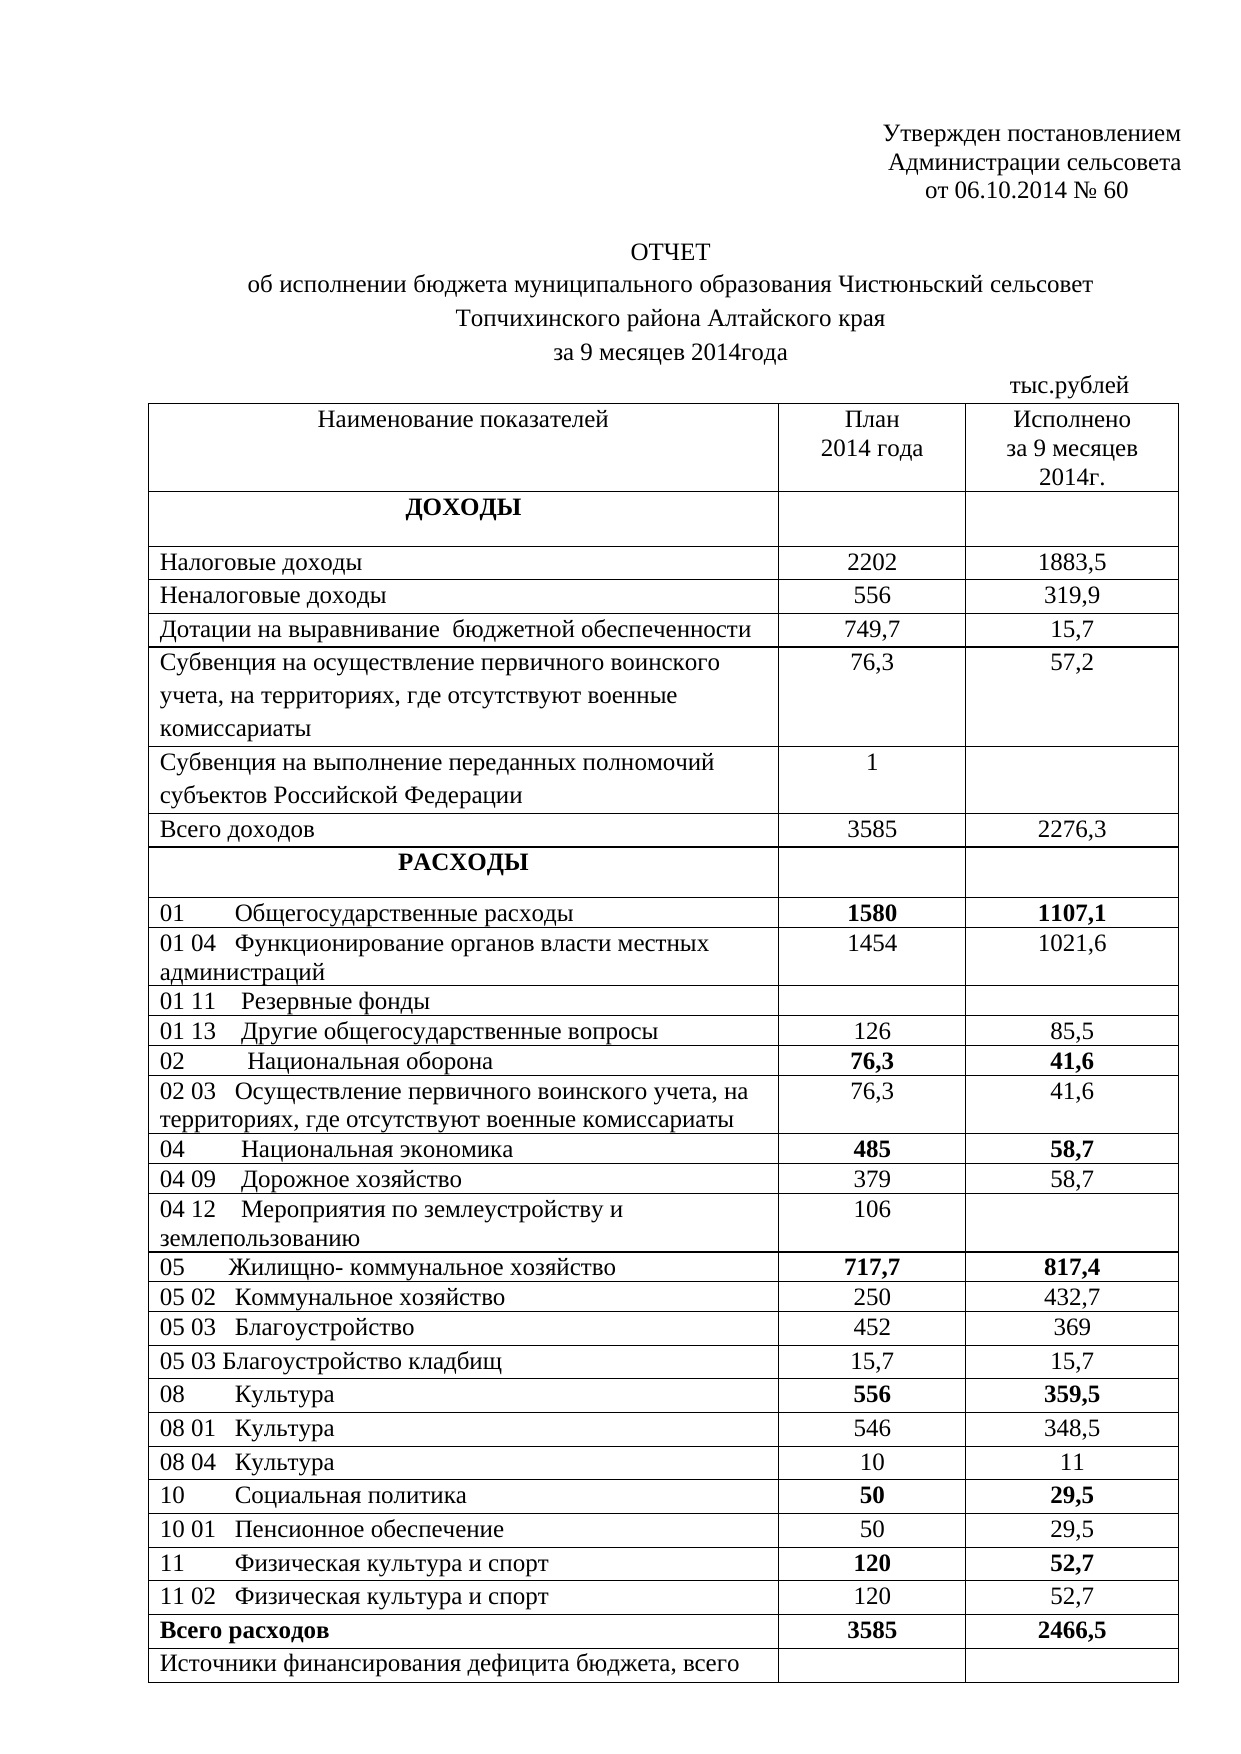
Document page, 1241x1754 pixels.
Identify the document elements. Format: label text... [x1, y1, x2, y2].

table_cell [779, 986, 965, 1015]
table_cell 369 [966, 1312, 1178, 1345]
table_cell 01 13 Другие общегосударственные вопросы [149, 1016, 778, 1045]
table_cell 120 [779, 1581, 965, 1614]
table_cell 10 Социальная политика [149, 1480, 778, 1513]
table_cell [779, 848, 965, 897]
table_cell 29,5 [966, 1514, 1178, 1547]
table_cell 15,7 [966, 614, 1178, 646]
table_cell 05 03 Благоустройство [149, 1312, 778, 1345]
table_cell [966, 848, 1178, 897]
table_cell [966, 986, 1178, 1015]
table_cell 379 [779, 1164, 965, 1193]
table_cell 1883,5 [966, 547, 1178, 579]
table_cell 120 [779, 1548, 965, 1580]
table_cell ДОХОДЫ [149, 492, 778, 546]
table_cell Всего доходов [149, 814, 778, 846]
table_cell 126 [779, 1016, 965, 1045]
table_cell 01 Общегосударственные расходы [149, 898, 778, 927]
text Утвержден постановлением [159, 118, 1181, 147]
table_cell 556 [779, 580, 965, 613]
table_cell 08 01 Культура [149, 1413, 778, 1446]
table_cell 1454 [779, 928, 965, 985]
text за 9 месяцев 2014года [159, 337, 1181, 366]
table_cell 2276,3 [966, 814, 1178, 846]
table_cell 3585 [779, 1615, 965, 1647]
table_cell 05 Жилищно- коммунальное хозяйство [149, 1253, 778, 1281]
table_cell 52,7 [966, 1548, 1178, 1580]
table_cell 11 [966, 1447, 1178, 1479]
table_cell Субвенция на выполнение переданных полномочий субъектов Российской Федерации [149, 747, 778, 813]
table_cell 1 [779, 747, 965, 813]
table_cell [966, 1649, 1178, 1682]
table_cell 04 Национальная экономика [149, 1134, 778, 1163]
table_cell 717,7 [779, 1253, 965, 1281]
table_cell Источники финансирования дефицита бюджета, всего [149, 1649, 778, 1682]
text ОТЧЕТ [159, 237, 1181, 265]
table_cell 485 [779, 1134, 965, 1163]
table_cell 432,7 [966, 1282, 1178, 1311]
table_cell Налоговые доходы [149, 547, 778, 579]
table_cell Дотации на выравнивание бюджетной обеспеченности [149, 614, 778, 646]
table_cell Неналоговые доходы [149, 580, 778, 613]
table_cell 08 04 Культура [149, 1447, 778, 1479]
table_header План 2014 года [779, 404, 965, 491]
table_cell 319,9 [966, 580, 1178, 613]
table_cell 452 [779, 1312, 965, 1345]
table_cell 556 [779, 1379, 965, 1412]
table_cell 10 01 Пенсионное обеспечение [149, 1514, 778, 1547]
table_cell [779, 1649, 965, 1682]
table_cell 08 Культура [149, 1379, 778, 1412]
table_cell 41,6 [966, 1046, 1178, 1075]
table_cell 85,5 [966, 1016, 1178, 1045]
table_cell 58,7 [966, 1164, 1178, 1193]
table_cell 76,3 [779, 1046, 965, 1075]
table_cell 76,3 [779, 1076, 965, 1133]
table_cell 3585 [779, 814, 965, 846]
table_cell 04 09 Дорожное хозяйство [149, 1164, 778, 1193]
text от 06.10.2014 № 60 [159, 176, 1181, 204]
text Администрации сельсовета [159, 147, 1181, 176]
table_cell 04 12 Мероприятия по землеустройству и землепользованию [149, 1194, 778, 1251]
table_cell 749,7 [779, 614, 965, 646]
table_cell 11 02 Физическая культура и спорт [149, 1581, 778, 1614]
table_cell 15,7 [779, 1346, 965, 1378]
text тыс.рублей [159, 370, 1181, 399]
table_cell 250 [779, 1282, 965, 1311]
table_cell [779, 492, 965, 546]
table_cell 50 [779, 1514, 965, 1547]
table_cell 01 11 Резервные фонды [149, 986, 778, 1015]
table_cell 2466,5 [966, 1615, 1178, 1647]
table_cell 1580 [779, 898, 965, 927]
table_cell 29,5 [966, 1480, 1178, 1513]
table_cell 50 [779, 1480, 965, 1513]
table_cell 348,5 [966, 1413, 1178, 1446]
table_cell 58,7 [966, 1134, 1178, 1163]
table_cell 52,7 [966, 1581, 1178, 1614]
table_cell 11 Физическая культура и спорт [149, 1548, 778, 1580]
table_cell 05 02 Коммунальное хозяйство [149, 1282, 778, 1311]
table_cell 02 Национальная оборона [149, 1046, 778, 1075]
table_cell 2202 [779, 547, 965, 579]
table_cell РАСХОДЫ [149, 848, 778, 897]
table_cell 10 [779, 1447, 965, 1479]
table_cell 546 [779, 1413, 965, 1446]
table_cell 57,2 [966, 648, 1178, 746]
table_header Наименование показателей [149, 404, 778, 491]
table_cell Всего расходов [149, 1615, 778, 1647]
table_cell [966, 747, 1178, 813]
table_cell 106 [779, 1194, 965, 1251]
table_cell 01 04 Функционирование органов власти местных администраций [149, 928, 778, 985]
table_cell 1107,1 [966, 898, 1178, 927]
table_cell Субвенция на осуществление первичного воинского учета, на территориях, где отсутствуют военные комиссариаты [149, 648, 778, 746]
table_header Исполнено за 9 месяцев 2014г. [966, 404, 1178, 491]
table_cell 1021,6 [966, 928, 1178, 985]
table_cell 359,5 [966, 1379, 1178, 1412]
table_cell 76,3 [779, 648, 965, 746]
text об исполнении бюджета муниципального образования Чистюньский сельсовет [159, 269, 1181, 298]
table_cell [966, 1194, 1178, 1251]
table_cell [966, 492, 1178, 546]
table_cell 05 03 Благоустройство кладбищ [149, 1346, 778, 1378]
table_cell 15,7 [966, 1346, 1178, 1378]
table_cell 41,6 [966, 1076, 1178, 1133]
table_cell 02 03 Осуществление первичного воинского учета, на территориях, где отсутствуют военные комиссариаты [149, 1076, 778, 1133]
text Топчихинского района Алтайского края [159, 303, 1181, 332]
table_cell 817,4 [966, 1253, 1178, 1281]
